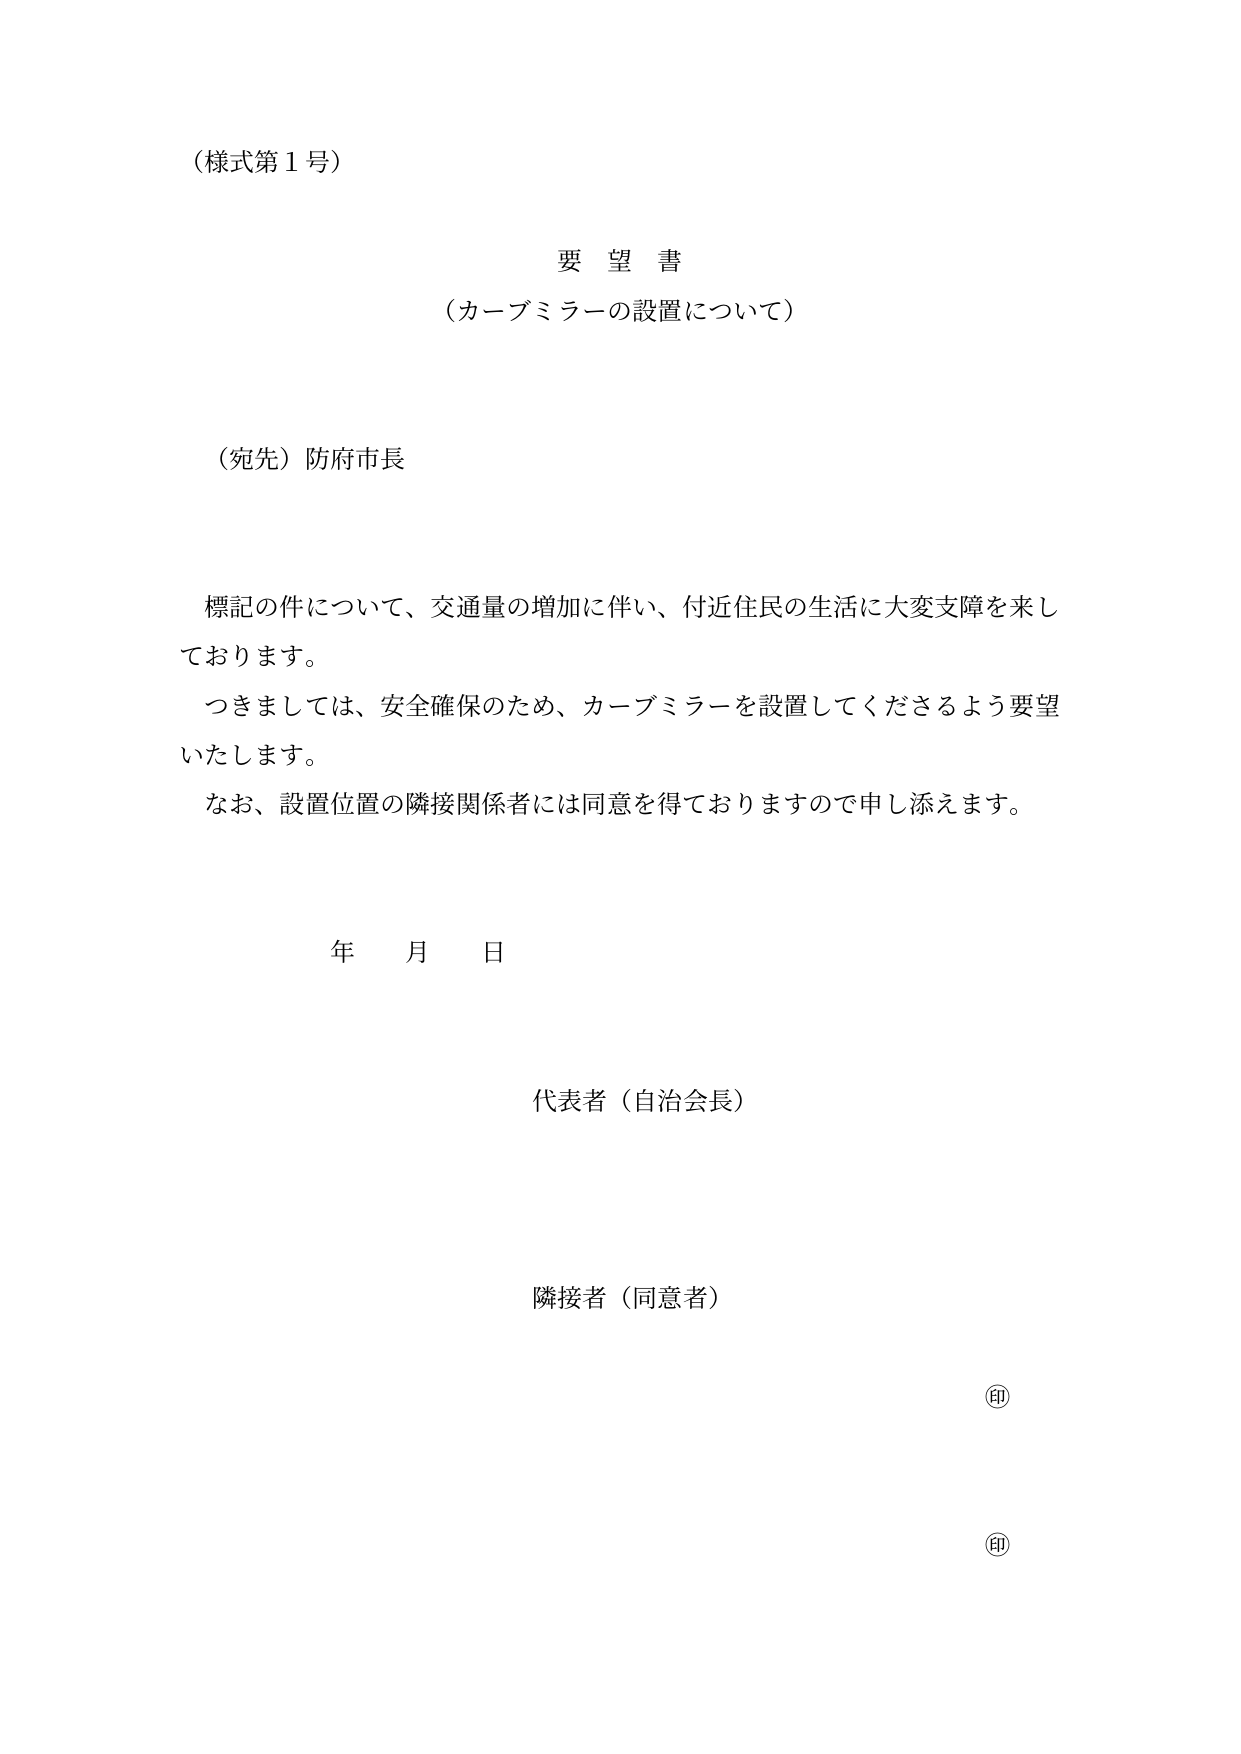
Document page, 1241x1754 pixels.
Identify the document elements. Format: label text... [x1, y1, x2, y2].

text なお、設置位置の隣接関係者には同意を得ておりますので申し添えます。 [179, 778, 1061, 828]
text （宛先）防府市長 [179, 433, 1061, 482]
text 標記の件について、交通量の増加に伴い、付近住民の生活に大変支障を来しております。 [179, 581, 1061, 679]
text 要 望 書 [179, 235, 1061, 284]
text 年 月 日 [179, 926, 1061, 976]
text （カーブミラーの設置について） [179, 284, 1061, 334]
text ㊞ [179, 1371, 1011, 1420]
text 代表者（自治会長） [179, 1074, 1061, 1124]
text つきましては、安全確保のため、カーブミラーを設置してくださるよう要望いたします。 [179, 679, 1061, 778]
text （様式第１号） [179, 136, 1061, 186]
text 隣接者（同意者） [179, 1272, 1061, 1321]
text ㊞ [179, 1519, 1011, 1568]
